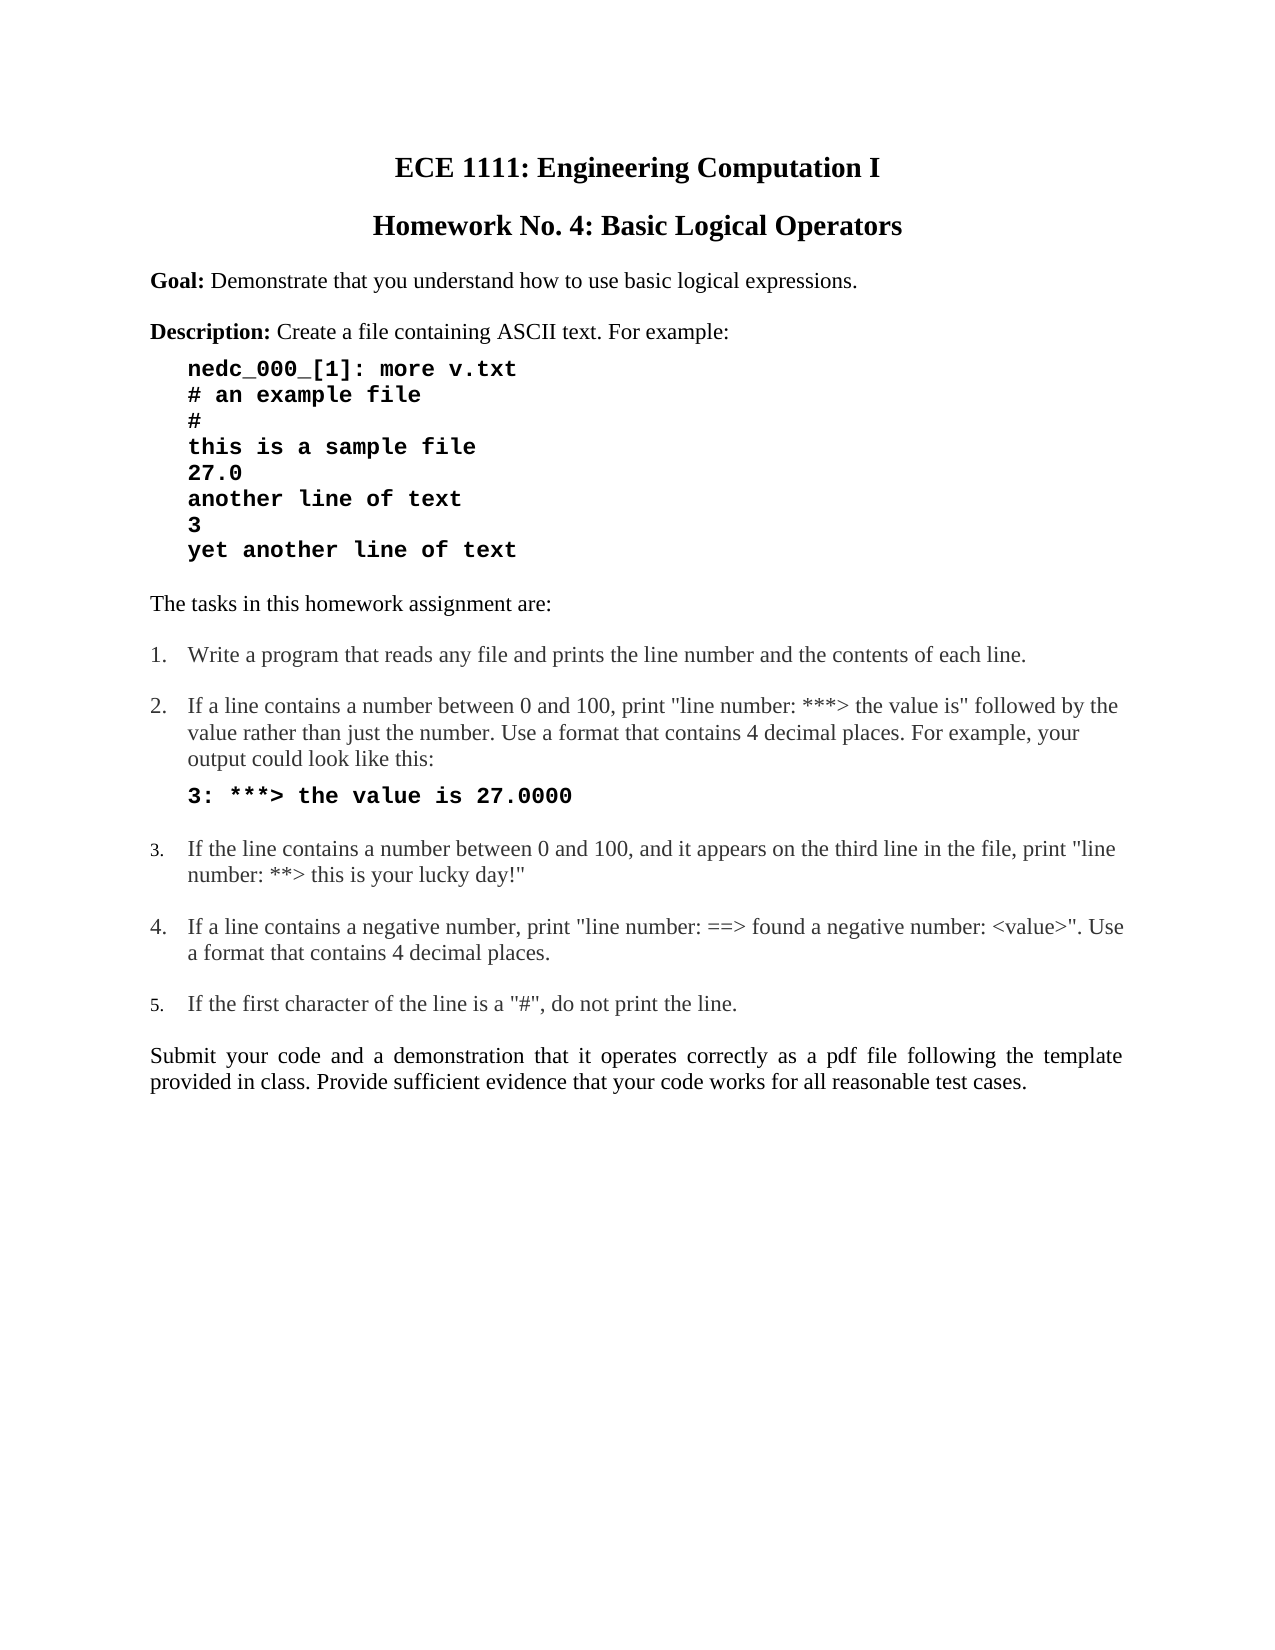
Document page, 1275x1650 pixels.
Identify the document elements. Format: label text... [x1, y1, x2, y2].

text this is a sample file [187, 435, 1125, 461]
text 3: ***> the value is 27.0000 [187, 784, 1125, 810]
text another line of text [187, 487, 1125, 513]
text # an example file [187, 383, 1125, 409]
list If a line contains a negative number, print "line number: ==> found a negative number: <value>". Use a format that contains 4 decimal places. [150, 913, 1125, 965]
list If the line contains a number between 0 and 100, and it appears on the third line in the file, print "line number: **> this is your lucky day!" [150, 835, 1125, 888]
text 3 [187, 513, 1125, 539]
text yet another line of text [187, 539, 1125, 565]
text Homework No. 4: Basic Logical Operators [150, 208, 1125, 242]
text nedc_000_[1]: more v.txt [187, 357, 1125, 383]
list Write a program that reads any file and prints the line number and the contents of each line. [150, 641, 1125, 667]
text # [187, 409, 1125, 435]
text Goal: Demonstrate that you understand how to use basic logical expressions. [150, 267, 1125, 293]
text 27.0 [187, 461, 1125, 487]
text Submit your code and a demonstration that it operates correctly as a pdf file following the template provided in class. Provide sufficient evidence that your code works for all reasonable test cases. [150, 1042, 1125, 1094]
text The tasks in this homework assignment are: [150, 590, 1125, 616]
list If a line contains a number between 0 and 100, print "line number: ***> the value is" followed by the value rather than just the number. Use a format that contains 4 decimal places. For example, your output could look like this: [150, 692, 1125, 772]
text ECE 1111: Engineering Computation I [150, 150, 1125, 183]
text Description: Create a file containing ASCII text. For example: [150, 318, 1125, 345]
list If the first character of the line is a "#", do not print the line. [150, 990, 1125, 1017]
